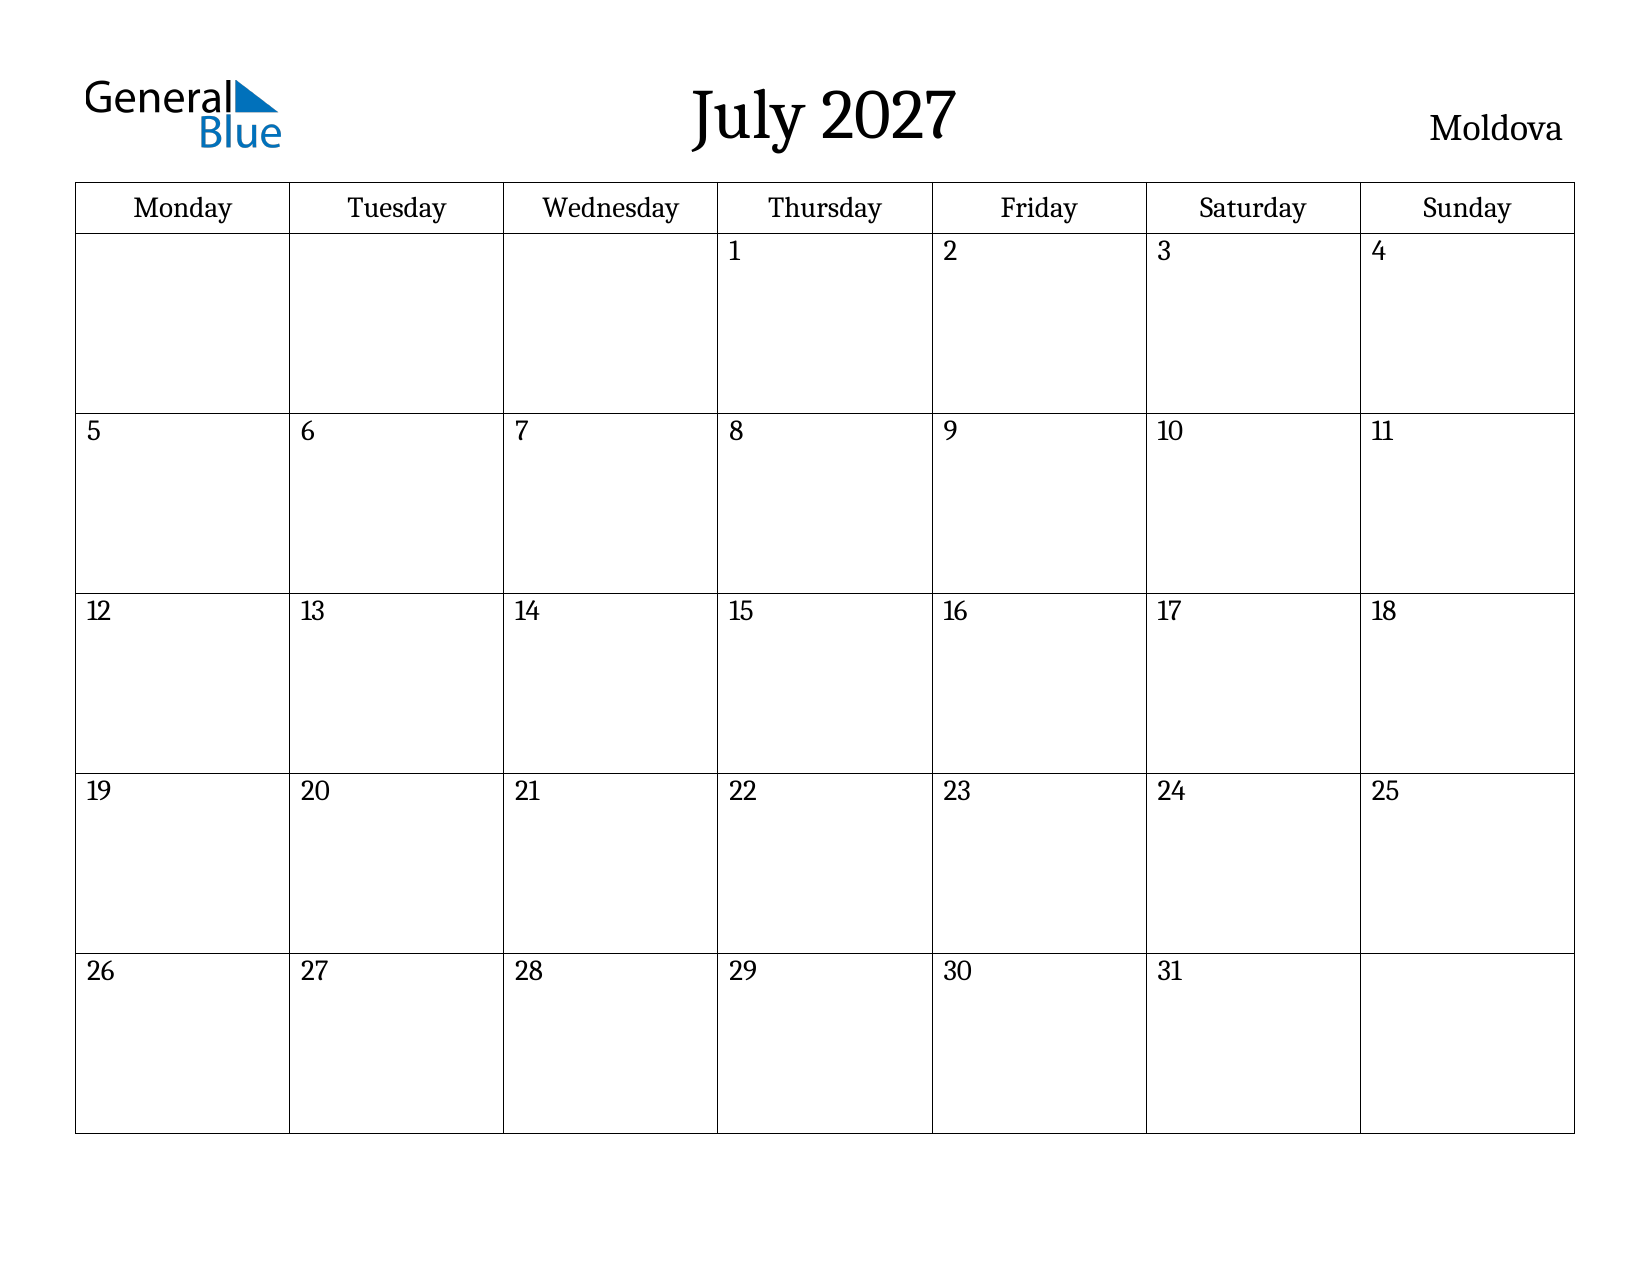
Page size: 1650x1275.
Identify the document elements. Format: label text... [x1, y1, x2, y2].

table_cell 11 [1361, 414, 1574, 447]
table_cell 2 [933, 234, 1146, 267]
table_cell [1147, 627, 1360, 773]
table_cell 21 [504, 774, 717, 807]
table_cell [1361, 448, 1574, 593]
table_cell [290, 808, 503, 953]
table_cell [1361, 267, 1574, 413]
table_cell [933, 448, 1146, 593]
table_cell [290, 448, 503, 593]
table_cell [1361, 988, 1574, 1133]
table_cell [718, 448, 932, 593]
picture [86, 80, 281, 148]
table_cell 26 [76, 954, 289, 987]
table_cell Friday [933, 183, 1146, 233]
table_cell 24 [1147, 774, 1360, 807]
table_cell 12 [76, 594, 289, 627]
table_cell [504, 234, 717, 267]
table_cell [933, 808, 1146, 953]
table_cell [504, 627, 717, 773]
table_cell [1361, 627, 1574, 773]
table_cell 5 [76, 414, 289, 447]
table_cell 29 [718, 954, 932, 987]
table_cell 14 [504, 594, 717, 627]
table_cell [290, 267, 503, 413]
table_header Moldova [1146, 75, 1574, 182]
table_cell [504, 988, 717, 1133]
table_cell [504, 808, 717, 953]
table_cell [1147, 808, 1360, 953]
table_cell 20 [290, 774, 503, 807]
table_cell [718, 808, 932, 953]
table_cell 23 [933, 774, 1146, 807]
table_cell 10 [1147, 414, 1360, 447]
table_cell Monday [76, 183, 289, 233]
table_cell 4 [1361, 234, 1574, 267]
table_cell Wednesday [504, 183, 717, 233]
table_cell [718, 627, 932, 773]
table_cell 7 [504, 414, 717, 447]
table_cell [76, 234, 289, 267]
table_cell 9 [933, 414, 1146, 447]
table_cell 19 [76, 774, 289, 807]
table_cell [933, 988, 1146, 1133]
table_cell [504, 448, 717, 593]
table_cell 17 [1147, 594, 1360, 627]
table_cell [290, 234, 503, 267]
table_cell 28 [504, 954, 717, 987]
table_header [76, 75, 503, 182]
table_cell Sunday [1361, 183, 1574, 233]
table_cell [76, 627, 289, 773]
table_cell 22 [718, 774, 932, 807]
table_cell 31 [1147, 954, 1360, 987]
table_cell [504, 267, 717, 413]
table_cell 3 [1147, 234, 1360, 267]
table_cell [1147, 267, 1360, 413]
table_cell [933, 627, 1146, 773]
table_cell [76, 448, 289, 593]
table_header July 2027 [504, 75, 1146, 182]
table_cell 27 [290, 954, 503, 987]
table_cell 16 [933, 594, 1146, 627]
table_cell 13 [290, 594, 503, 627]
table_cell [1147, 448, 1360, 593]
table_cell [1147, 988, 1360, 1133]
table_cell [1361, 808, 1574, 953]
table_cell 15 [718, 594, 932, 627]
table_cell [76, 808, 289, 953]
table_cell [290, 988, 503, 1133]
table_cell [76, 988, 289, 1133]
table_cell Tuesday [290, 183, 503, 233]
table_cell Thursday [718, 183, 932, 233]
table_cell 25 [1361, 774, 1574, 807]
table_cell 6 [290, 414, 503, 447]
table_cell [933, 267, 1146, 413]
table_cell 18 [1361, 594, 1574, 627]
table_cell [1361, 954, 1574, 987]
table_cell 8 [718, 414, 932, 447]
table_cell Saturday [1147, 183, 1360, 233]
table_cell [718, 267, 932, 413]
table_cell [290, 627, 503, 773]
table_cell [718, 988, 932, 1133]
table_cell 1 [718, 234, 932, 267]
table_cell [76, 267, 289, 413]
table_cell 30 [933, 954, 1146, 987]
